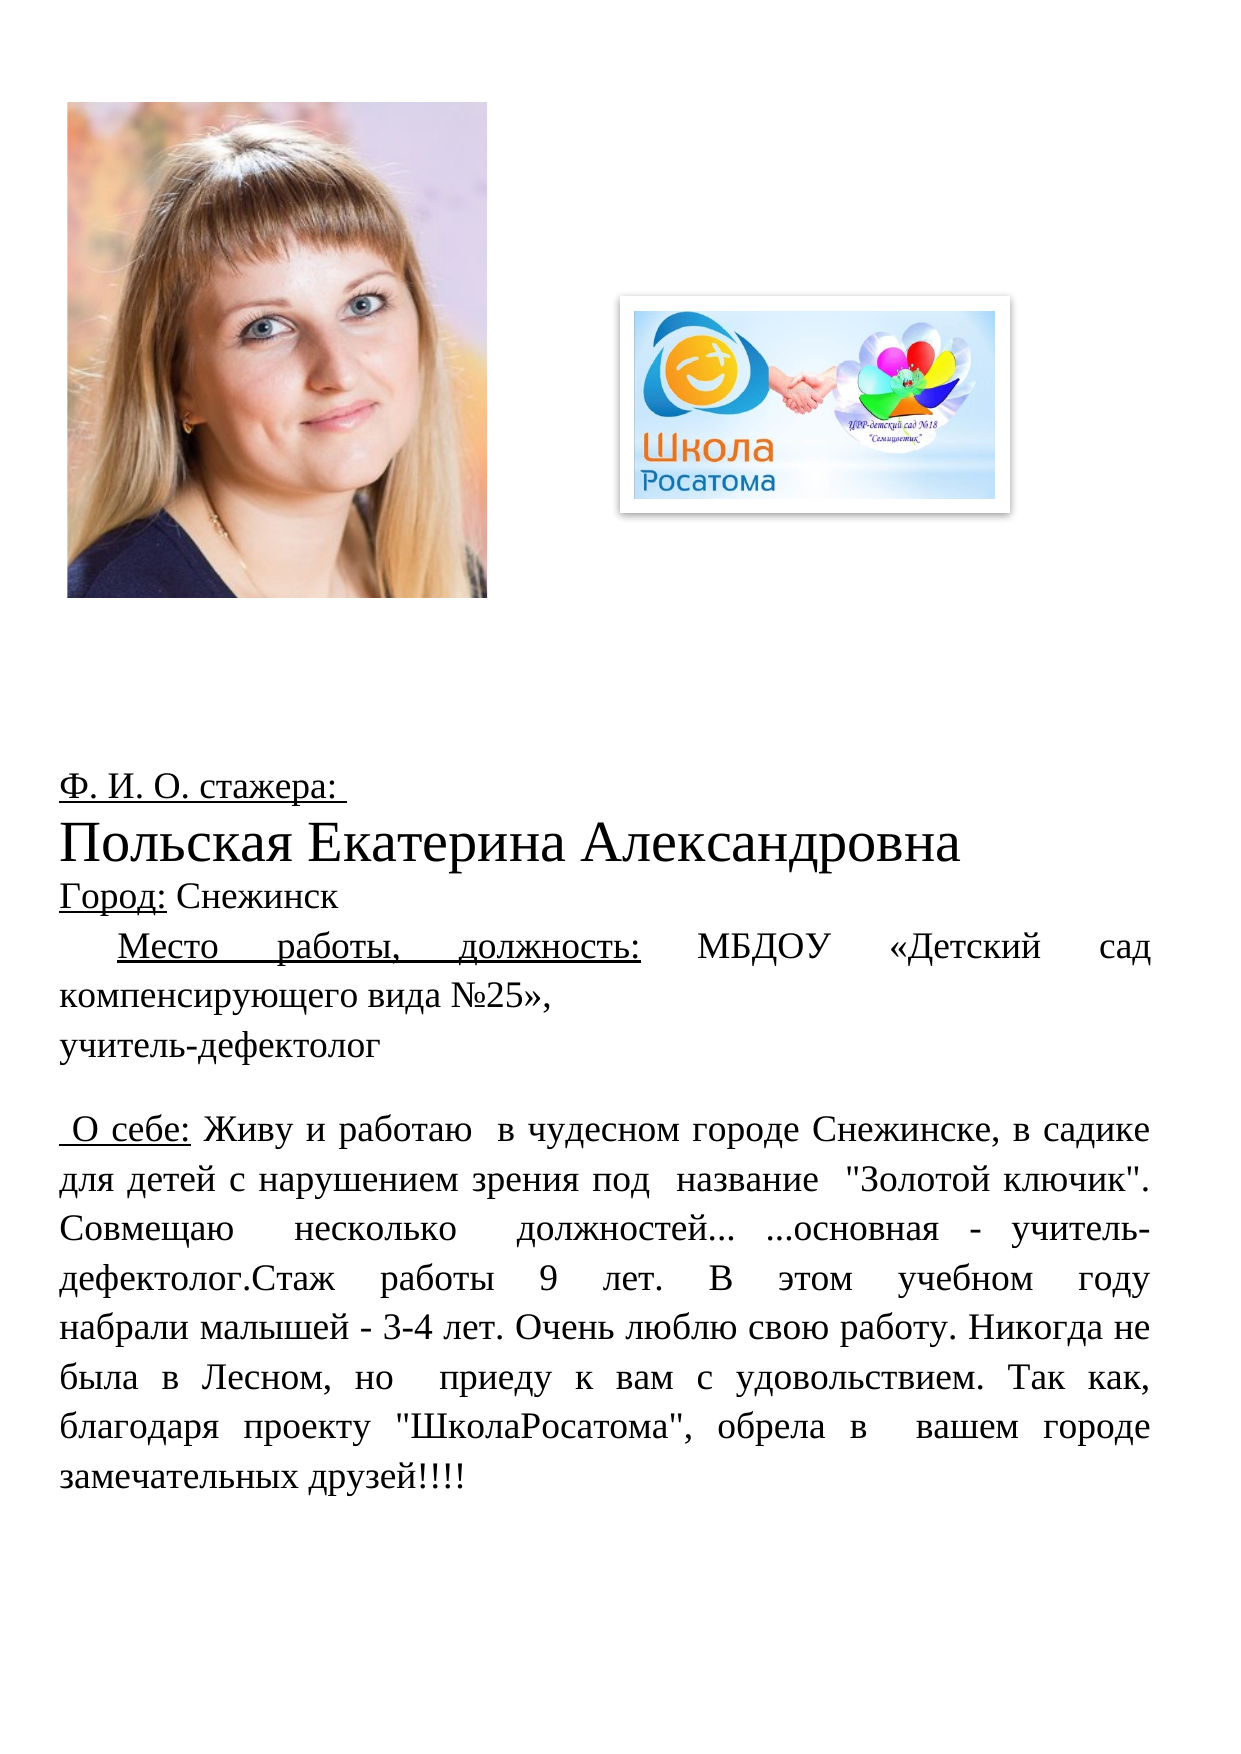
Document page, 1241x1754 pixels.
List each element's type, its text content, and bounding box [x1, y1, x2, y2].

text учитель-дефектолог [59, 1022, 1152, 1066]
text Город: Снежинск [59, 874, 1152, 917]
text Ф. И. О. стажера: [59, 763, 1152, 807]
text Польская Екатерина Александровна [59, 807, 1152, 874]
picture [67, 102, 488, 598]
text О себе: Живу и работаю в чудесном городе Снежинске, в садике для детей с нарушением зрения под название "Золотой ключик". Совмещаю несколько должностей... ...основная - учитель-дефектолог.Стаж работы 9 лет. В этом учебном году набрали малышей - 3-4 лет. Очень люблю свою работу. Никогда не была в Лесном, но приеду к вам с удовольствием. Так как, благодаря проекту "ШколаРосатома", обрела в вашем городе замечательных друзей!!!! [59, 1106, 1152, 1497]
picture [634, 311, 995, 499]
text Место работы, должность: МБДОУ «Детский сад компенсирующего вида №25», [59, 923, 1152, 1016]
